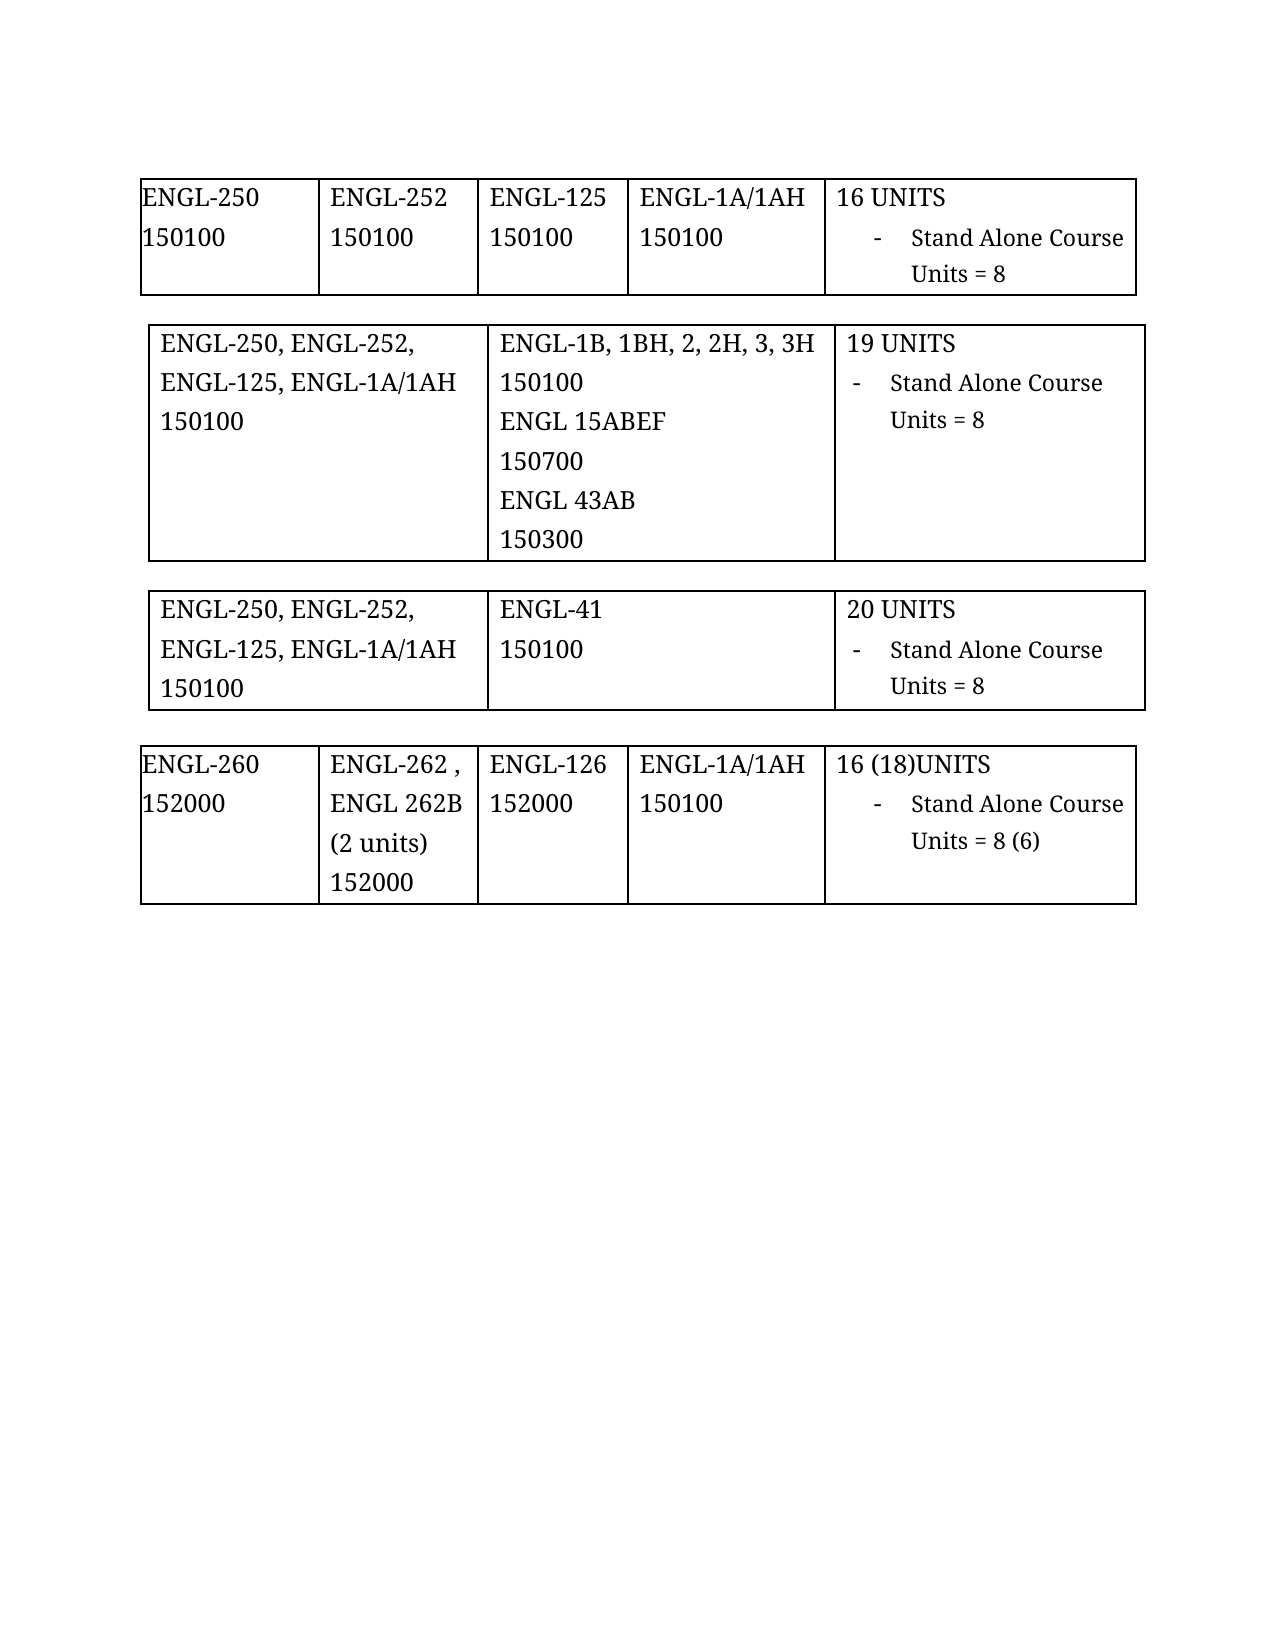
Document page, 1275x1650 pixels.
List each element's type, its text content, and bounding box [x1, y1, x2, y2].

table_header ENGL-250 150100 [142, 180, 318, 293]
table_header 16 UNITS Stand Alone Course Units = 8 [826, 180, 1135, 293]
table_header ENGL-250, ENGL-252, ENGL-125, ENGL-1A/1AH 150100 [150, 326, 487, 560]
table_header ENGL-41 150100 [489, 592, 834, 709]
table_header ENGL-262 , ENGL 262B (2 units) 152000 [320, 747, 477, 903]
table_header ENGL-1A/1AH 150100 [629, 180, 824, 293]
table_header ENGL-125 150100 [479, 180, 627, 293]
table_header 19 UNITS Stand Alone Course Units = 8 [836, 326, 1144, 560]
table_header ENGL-260 152000 [142, 747, 318, 903]
table_header ENGL-252 150100 [320, 180, 477, 293]
table_header ENGL-1A/1AH 150100 [629, 747, 824, 903]
table_header 20 UNITS Stand Alone Course Units = 8 [836, 592, 1144, 709]
table_header ENGL-1B, 1BH, 2, 2H, 3, 3H 150100 ENGL 15ABEF 150700 ENGL 43AB 150300 [489, 326, 834, 560]
table_header ENGL-126 152000 [479, 747, 627, 903]
table_header ENGL-250, ENGL-252, ENGL-125, ENGL-1A/1AH 150100 [150, 592, 487, 709]
table_header 16 (18)UNITS Stand Alone Course Units = 8 (6) [826, 747, 1135, 903]
